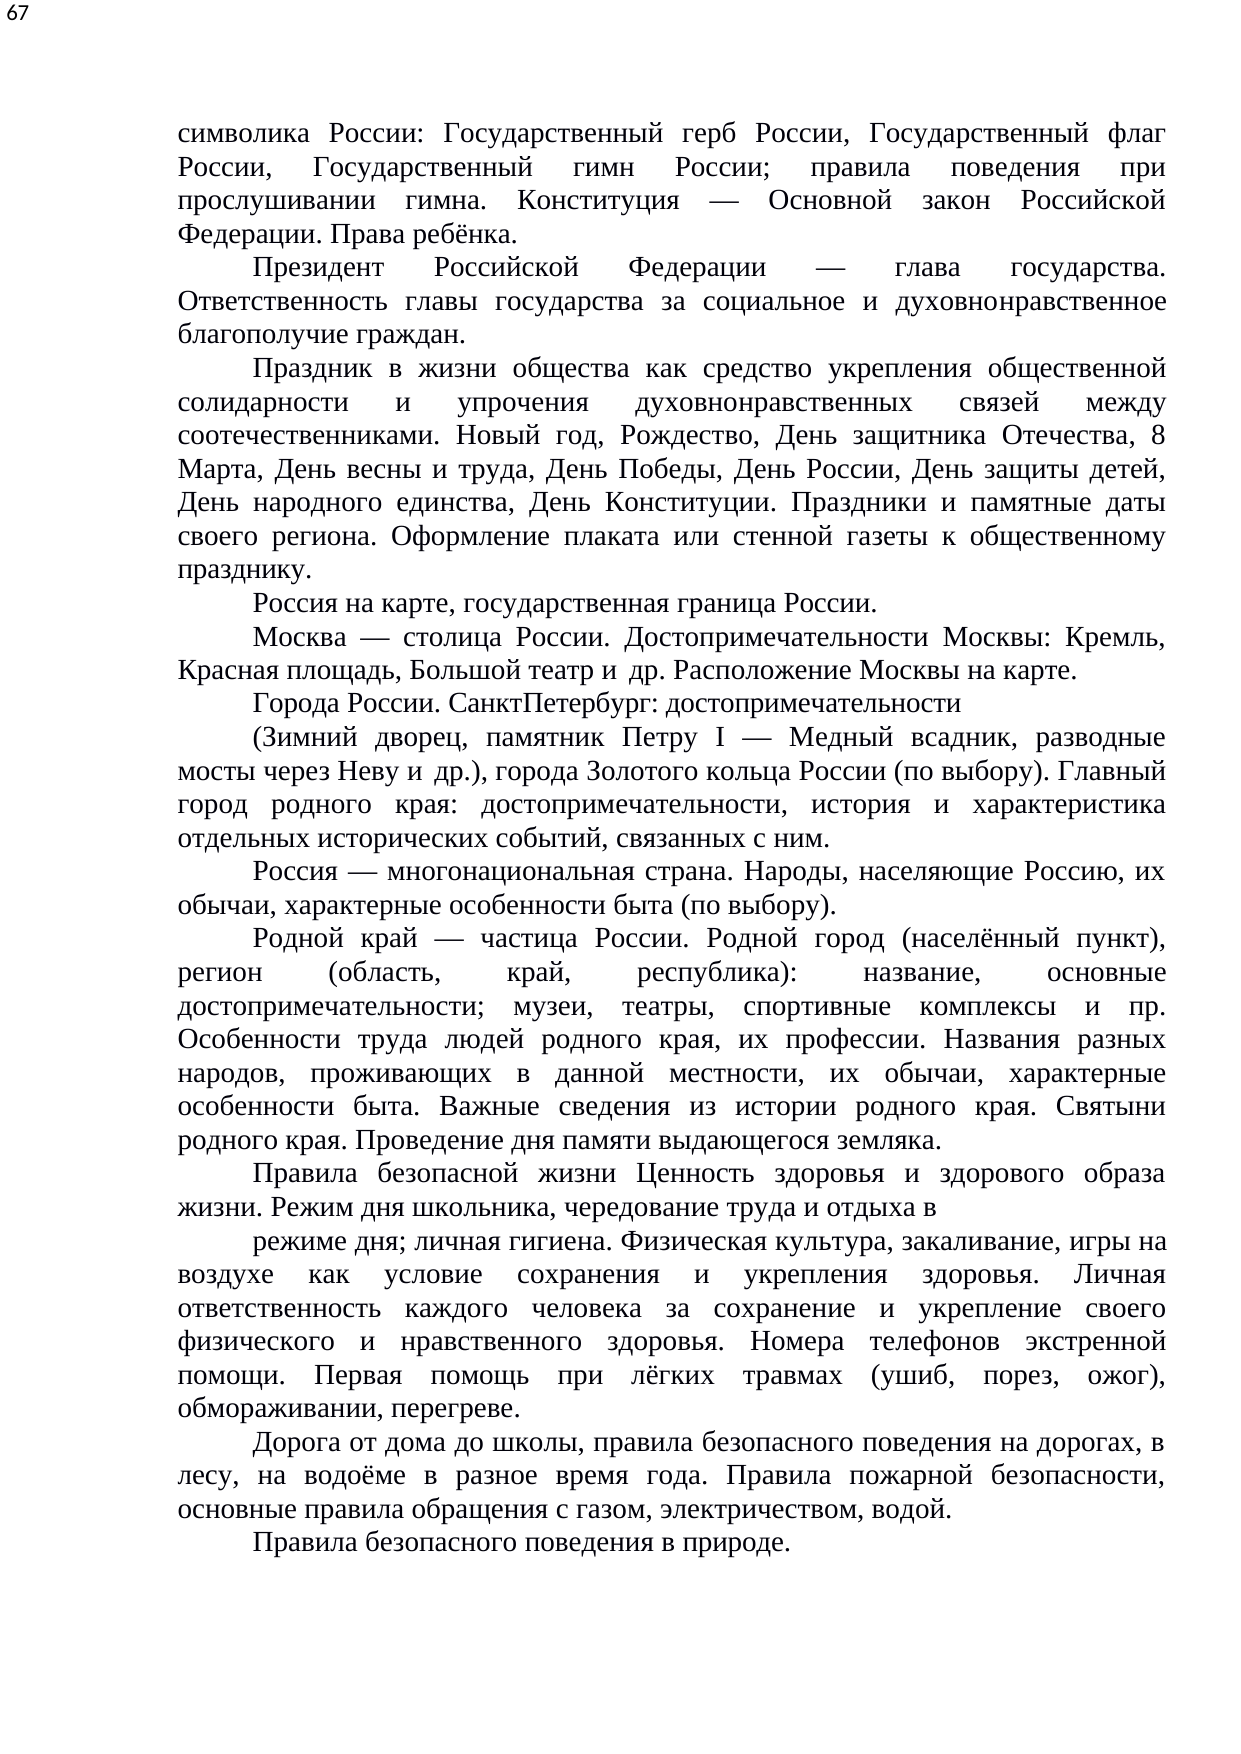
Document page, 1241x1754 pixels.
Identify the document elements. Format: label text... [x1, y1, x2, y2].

text Москва — столица России. Достопримечательности Москвы: Кремль, Красная площадь, Большой театр и др. Расположение Москвы на карте. [177, 619, 1166, 686]
text (Зимний дворец, памятник Петру I — Медный всадник, разводные мосты через Неву и др.), города Золотого кольца России (по выбору). Главный город родного края: достопримечательности, история и характеристика отдельных исторических событий, связанных с ним. [177, 719, 1167, 853]
text Россия — многонациональная страна. Народы, населяющие Россию, их обычаи, характерные особенности быта (по выбору). [177, 853, 1166, 921]
text Города России. Санкт­Петербург: достопримечательности [252, 686, 1236, 719]
text Правила безопасной жизни Ценность здоровья и здорового образа жизни. Режим дня школьника, чередование труда и отдыха в [177, 1155, 1166, 1222]
text Дорога от дома до школы, правила безопасного поведения на дорогах, в лесу, на водоёме в разное время года. Правила пожарной безопасности, основные правила обращения с газом, электричеством, водой. [177, 1424, 1166, 1524]
text Родной край — частица России. Родной город (населённый пункт), регион (область, край, республика): название, основные достопримечательности; музеи, театры, спортивные комплексы и пр. Особенности труда людей родного края, их профессии. Названия разных народов, проживающих в данной местности, их обычаи, характерные особенности быта. Важные сведения из истории родного края. Святыни родного края. Проведение дня памяти выдающегося земляка. [177, 921, 1167, 1155]
text Правила безопасного поведения в природе. [252, 1524, 1236, 1558]
text Россия на карте, государственная граница России. [252, 585, 1236, 619]
text символика России: Государственный герб России, Государственный флаг России, Государственный гимн России; правила поведения при прослушивании гимна. Конституция — Основной закон Российской Федерации. Права ребёнка. [177, 115, 1167, 249]
text Президент Российской Федерации — глава государства. Ответственность главы государства за социальное и духовно­нравственное благополучие граждан. [177, 249, 1167, 350]
text режиме дня; личная гигиена. Физическая культура, закаливание, игры на воздухе как условие сохранения и укрепления здоровья. Личная ответственность каждого человека за сохранение и укрепление своего физического и нравственного здоровья. Номера телефонов экстренной помощи. Первая помощь при лёгких травмах (ушиб, порез, ожог), обмораживании, перегреве. [177, 1223, 1167, 1424]
text Праздник в жизни общества как средство укрепления общественной солидарности и упрочения духовно­нравственных связей между соотечественниками. Новый год, Рождество, День защитника Отечества, 8 Марта, День весны и труда, День Победы, День России, День защиты детей, День народного единства, День Конституции. Праздники и памятные даты своего региона. Оформление плаката или стенной газеты к общественному празднику. [177, 350, 1167, 585]
